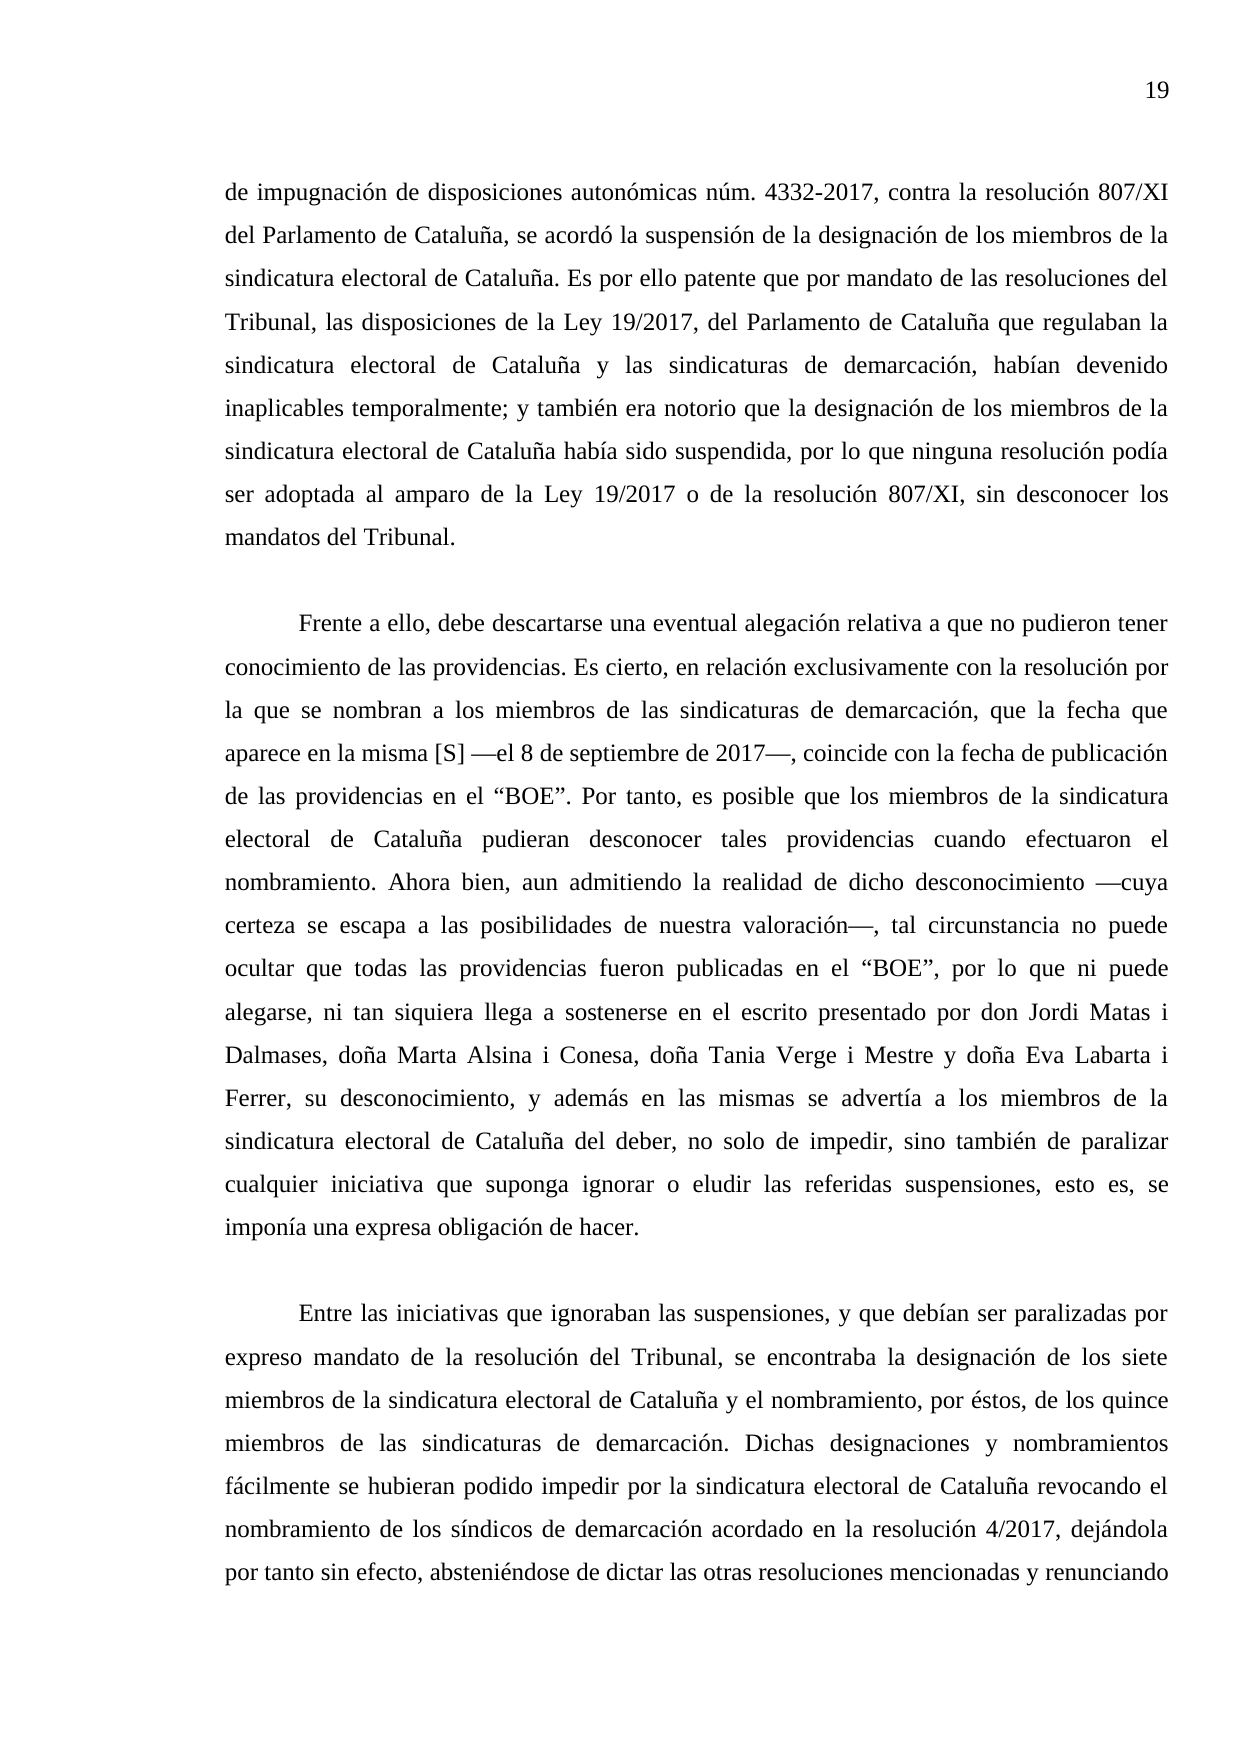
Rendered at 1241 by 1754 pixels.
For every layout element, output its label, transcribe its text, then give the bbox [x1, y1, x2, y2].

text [224, 177, 1169, 551]
text Frente a ello, debe descartarse una eventual alegación relativa a que no pudieron tener conocimiento de las providencias. Es cierto, en relación exclusivamente con la resolución por la que se nombran a los miembros de las sindicaturas de demarcación, que la fecha que aparece en la misma [S] —el 8 de septiembre de 2017—, coincide con la fecha de publicación de las providencias en el “BOE”. Por tanto, es posible que los miembros de la sindicatura electoral de Cataluña pudieran desconocer tales providencias cuando efectuaron el nombramiento. Ahora bien, aun admitiendo la realidad de dicho desconocimiento —cuya certeza se escapa a las posibilidades de nuestra valoración—, tal circunstancia no puede ocultar que todas las providencias fueron publicadas en el “BOE”, por lo que ni puede alegarse, ni tan siquiera llega a sostenerse en el escrito presentado por don Jordi Matas i Dalmases, doña Marta Alsina i Conesa, doña Tania Verge i Mestre y doña Eva Labarta i Ferrer, su desconocimiento, y además en las mismas se advertía a los miembros de la sindicatura electoral de Cataluña del deber, no solo de impedir, sino también de paralizar cualquier iniciativa que suponga ignorar o eludir las referidas suspensiones, esto es, se imponía una expresa obligación de hacer. [224, 608, 1169, 1241]
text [224, 1298, 1169, 1586]
